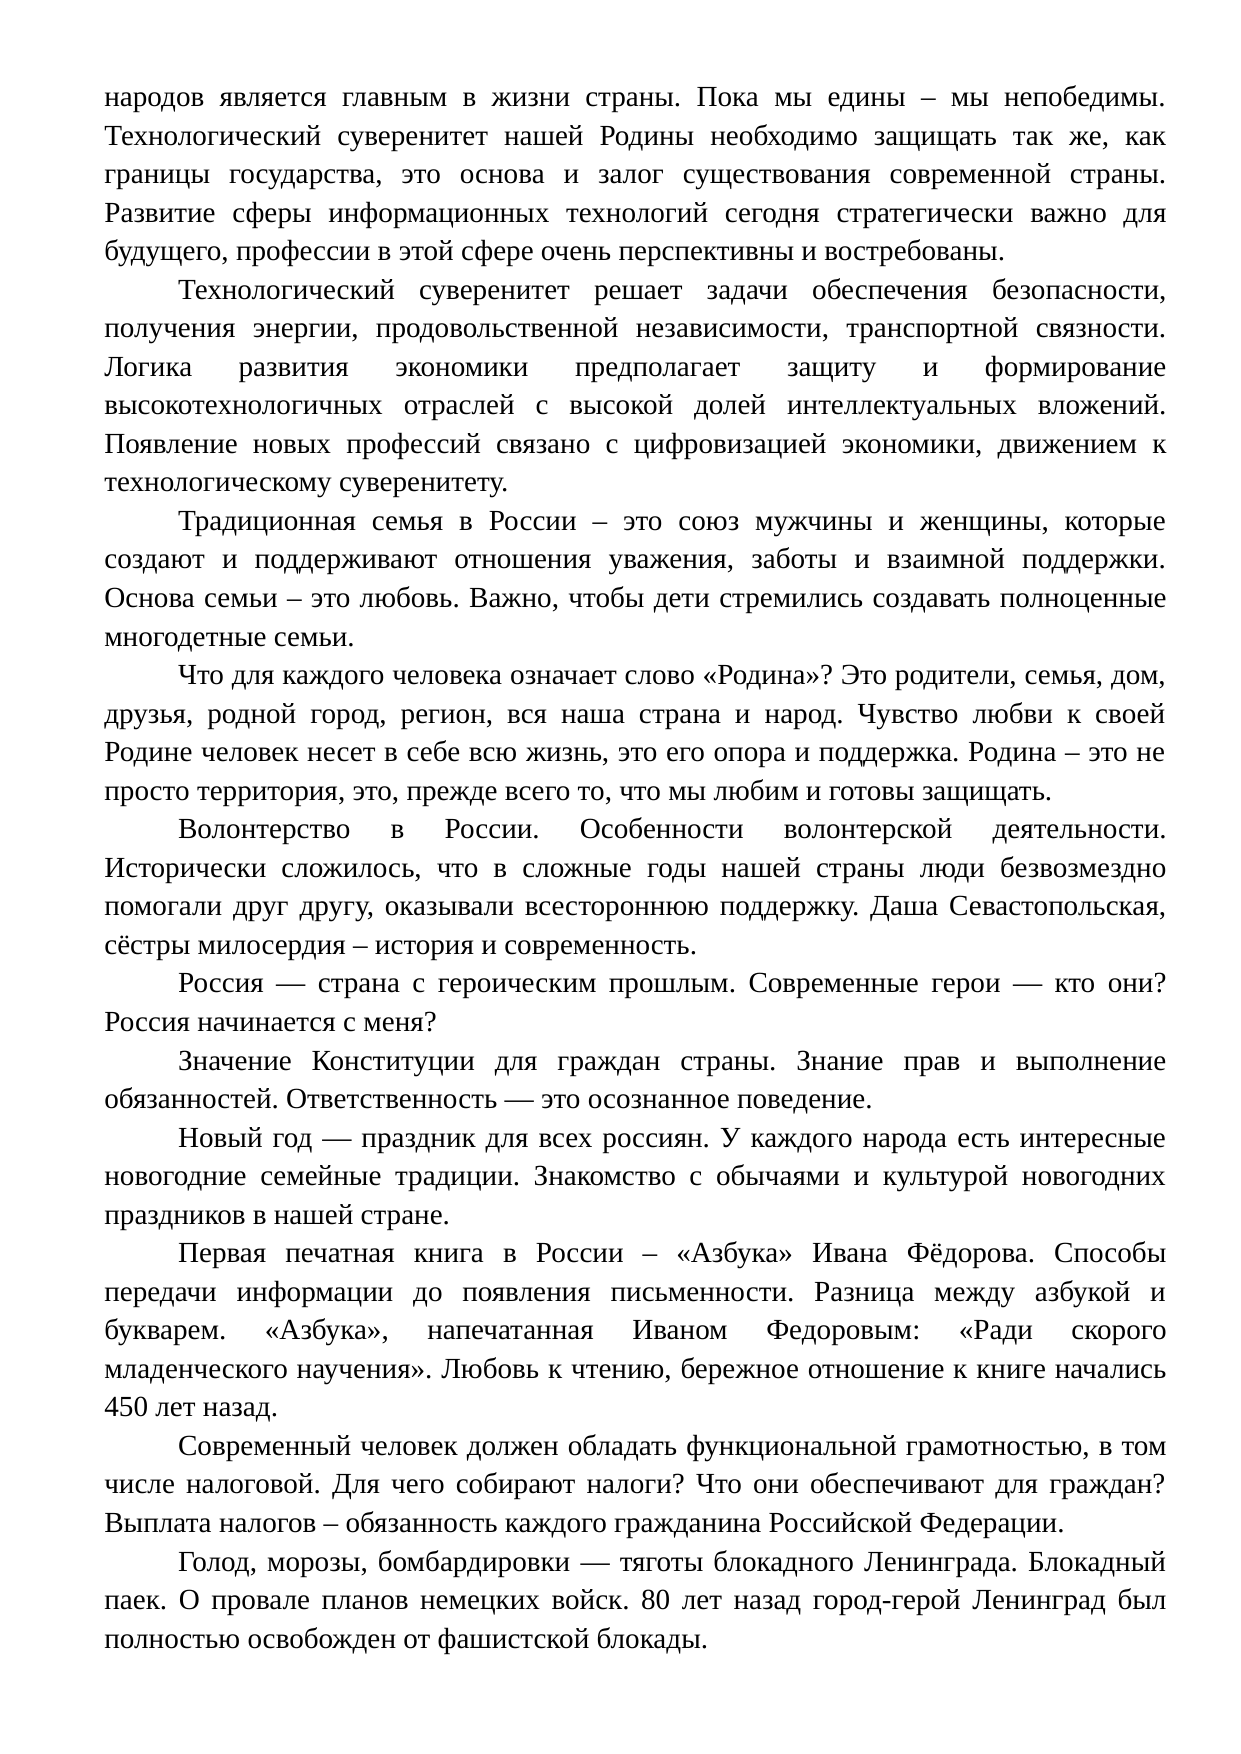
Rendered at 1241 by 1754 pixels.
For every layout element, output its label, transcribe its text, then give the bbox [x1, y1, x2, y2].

text Голод, морозы, бомбардировки — тяготы блокадного Ленинграда. Блокадный паек. О провале планов немецких войск. 80 лет назад город-герой Ленинград был полностью освобожден от фашистской блокады. [104, 1544, 1167, 1654]
text Технологический суверенитет решает задачи обеспечения безопасности, получения энергии, продовольственной независимости, транспортной связности. Логика развития экономики предполагает защиту и формирование высокотехнологичных отраслей с высокой долей интеллектуальных вложений. Появление новых профессий связано с цифровизацией экономики, движением к технологическому суверенитету. [104, 272, 1167, 498]
text Первая печатная книга в России – «Азбука» Ивана Фёдорова. Способы передачи информации до появления письменности. Разница между азбукой и букварем. «Азбука», напечатанная Иваном Федоровым: «Ради скорого младенческого научения». Любовь к чтению, бережное отношение к книге начались 450 лет назад. [104, 1235, 1167, 1423]
text Волонтерство в России. Особенности волонтерской деятельности. Исторически сложилось, что в сложные годы нашей страны люди безвозмездно помогали друг другу, оказывали всестороннюю поддержку. Даша Севастопольская, сёстры милосердия – история и современность. [104, 811, 1167, 961]
text Значение Конституции для граждан страны. Знание прав и выполнение обязанностей. Ответственность — это осознанное поведение. [104, 1043, 1167, 1115]
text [104, 79, 1167, 267]
text Современный человек должен обладать функциональной грамотностью, в том числе налоговой. Для чего собирают налоги? Что они обеспечивают для граждан? Выплата налогов – обязанность каждого гражданина Российской Федерации. [104, 1428, 1167, 1539]
text Традиционная семья в России – это союз мужчины и женщины, которые создают и поддерживают отношения уважения, заботы и взаимной поддержки. Основа семьи – это любовь. Важно, чтобы дети стремились создавать полноценные многодетные семьи. [104, 503, 1167, 652]
text Что для каждого человека означает слово «Родина»? Это родители, семья, дом, друзья, родной город, регион, вся наша страна и народ. Чувство любви к своей Родине человек несет в себе всю жизнь, это его опора и поддержка. Родина – это не просто территория, это, прежде всего то, что мы любим и готовы защищать. [104, 657, 1167, 806]
text Новый год — праздник для всех россиян. У каждого народа есть интересные новогодние семейные традиции. Знакомство с обычаями и культурой новогодних праздников в нашей стране. [104, 1120, 1167, 1230]
text Россия — страна с героическим прошлым. Современные герои — кто они? Россия начинается с меня? [104, 966, 1167, 1038]
